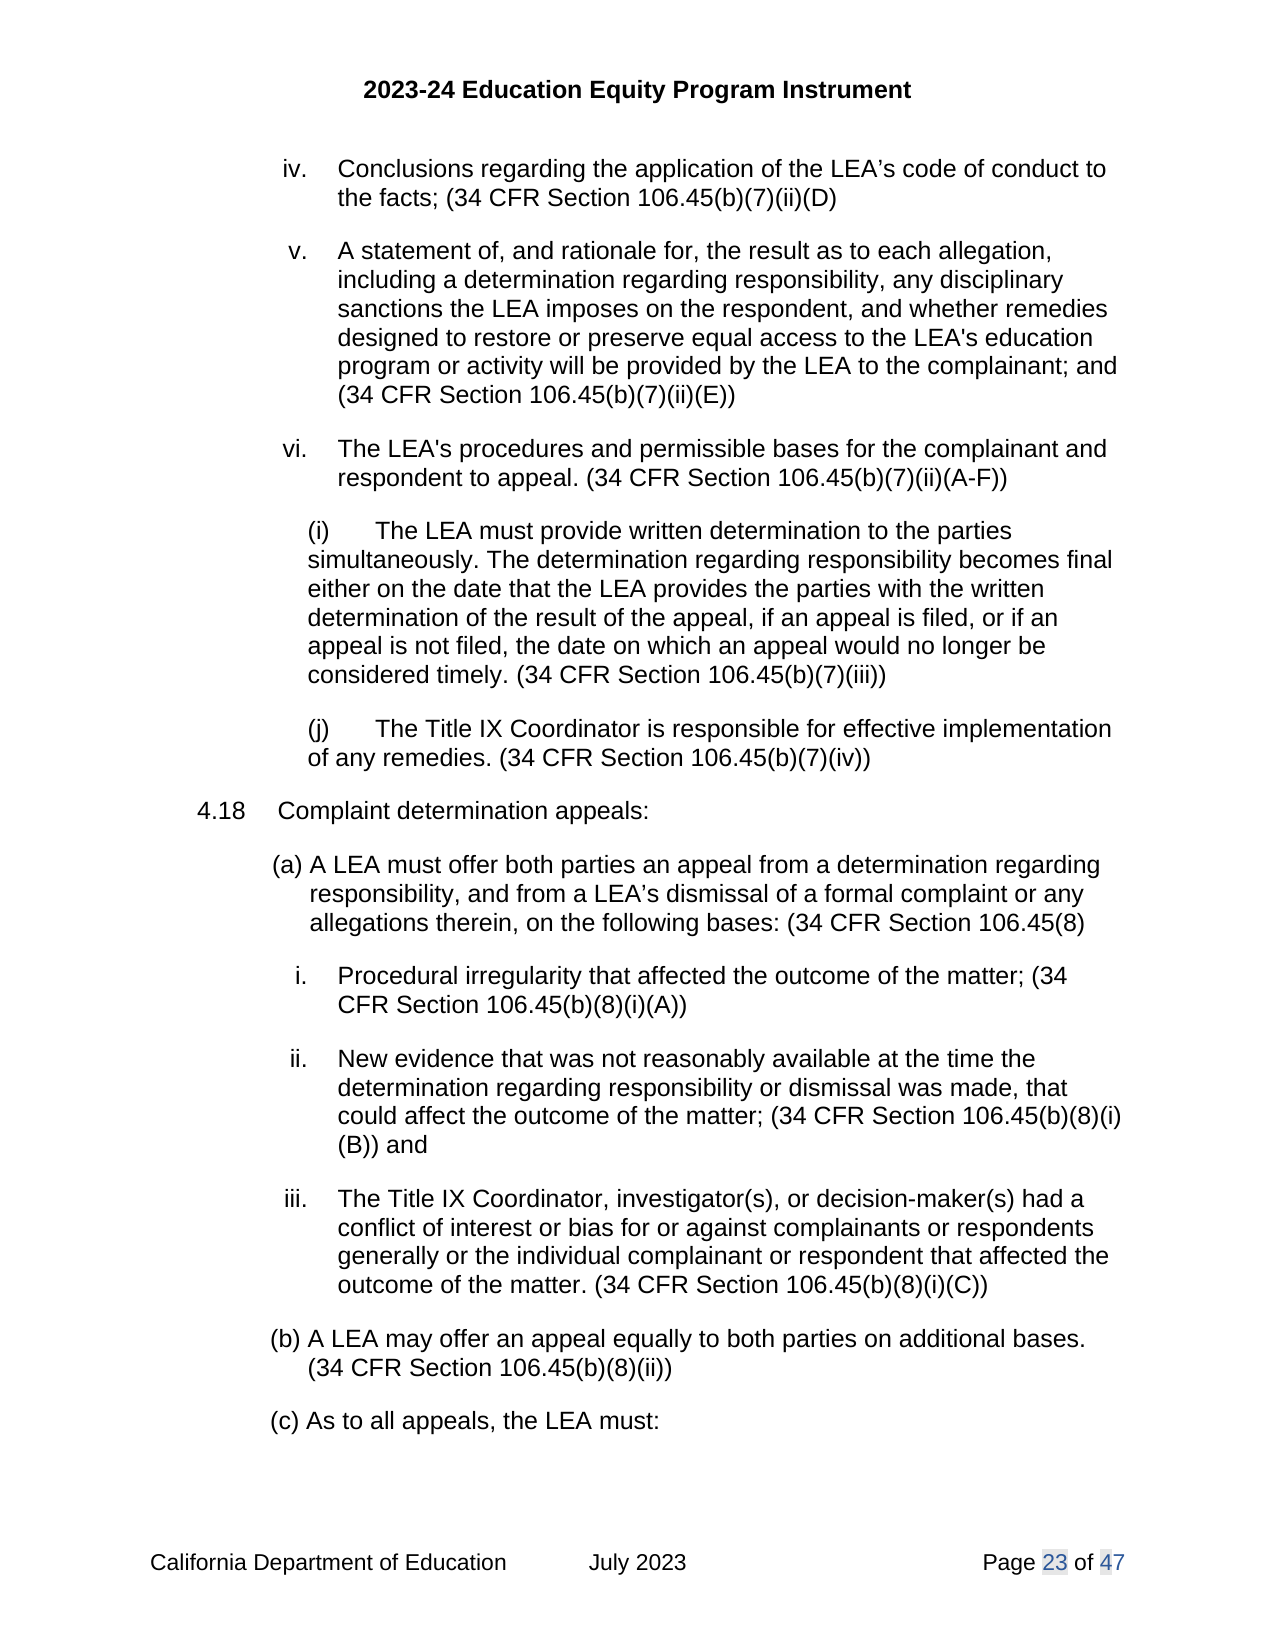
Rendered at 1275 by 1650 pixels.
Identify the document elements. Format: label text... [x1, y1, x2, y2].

text The LEA must provide written determination to the parties simultaneously. The determination regarding responsibility becomes final either on the date that the LEA provides the parties with the written determination of the result of the appeal, if an appeal is filed, or if an appeal is not filed, the date on which an appeal would no longer be considered timely. (34 CFR Section 106.45(b)(7)(iii)) [307, 516, 1125, 689]
text A statement of, and rationale for, the result as to each allegation, including a determination regarding responsibility, any disciplinary sanctions the LEA imposes on the respondent, and whether remedies designed to restore or preserve equal access to the LEA's education program or activity will be provided by the LEA to the complainant; and (34 CFR Section 106.45(b)(7)(ii)(E)) [307, 236, 1125, 409]
text The Title IX Coordinator, investigator(s), or decision-maker(s) had a conflict of interest or bias for or against complainants or respondents generally or the individual complainant or respondent that affected the outcome of the matter. (34 CFR Section 106.45(b)(8)(i)(C)) [307, 1184, 1125, 1299]
list (c) As to all appeals, the LEA must: [270, 1406, 1125, 1435]
list 4.18 Complaint determination appeals: [197, 796, 1125, 825]
text Conclusions regarding the application of the LEA’s code of conduct to the facts; (34 CFR Section 106.45(b)(7)(ii)(D) [307, 154, 1125, 211]
text The LEA's procedures and permissible bases for the complainant and respondent to appeal. (34 CFR Section 106.45(b)(7)(ii)(A-F)) [307, 434, 1125, 491]
list (b) A LEA may offer an appeal equally to both parties on additional bases. (34 CFR Section 106.45(b)(8)(ii)) [270, 1324, 1125, 1381]
text New evidence that was not reasonably available at the time the determination regarding responsibility or dismissal was made, that could affect the outcome of the matter; (34 CFR Section 106.45(b)(8)(i)(B)) and [307, 1044, 1125, 1159]
text The Title IX Coordinator is responsible for effective implementation of any remedies. (34 CFR Section 106.45(b)(7)(iv)) [307, 714, 1125, 771]
text Procedural irregularity that affected the outcome of the matter; (34 CFR Section 106.45(b)(8)(i)(A)) [307, 961, 1125, 1019]
list A LEA must offer both parties an appeal from a determination regarding responsibility, and from a LEA’s dismissal of a formal complaint or any allegations therein, on the following bases: (34 CFR Section 106.45(8) [272, 850, 1125, 936]
